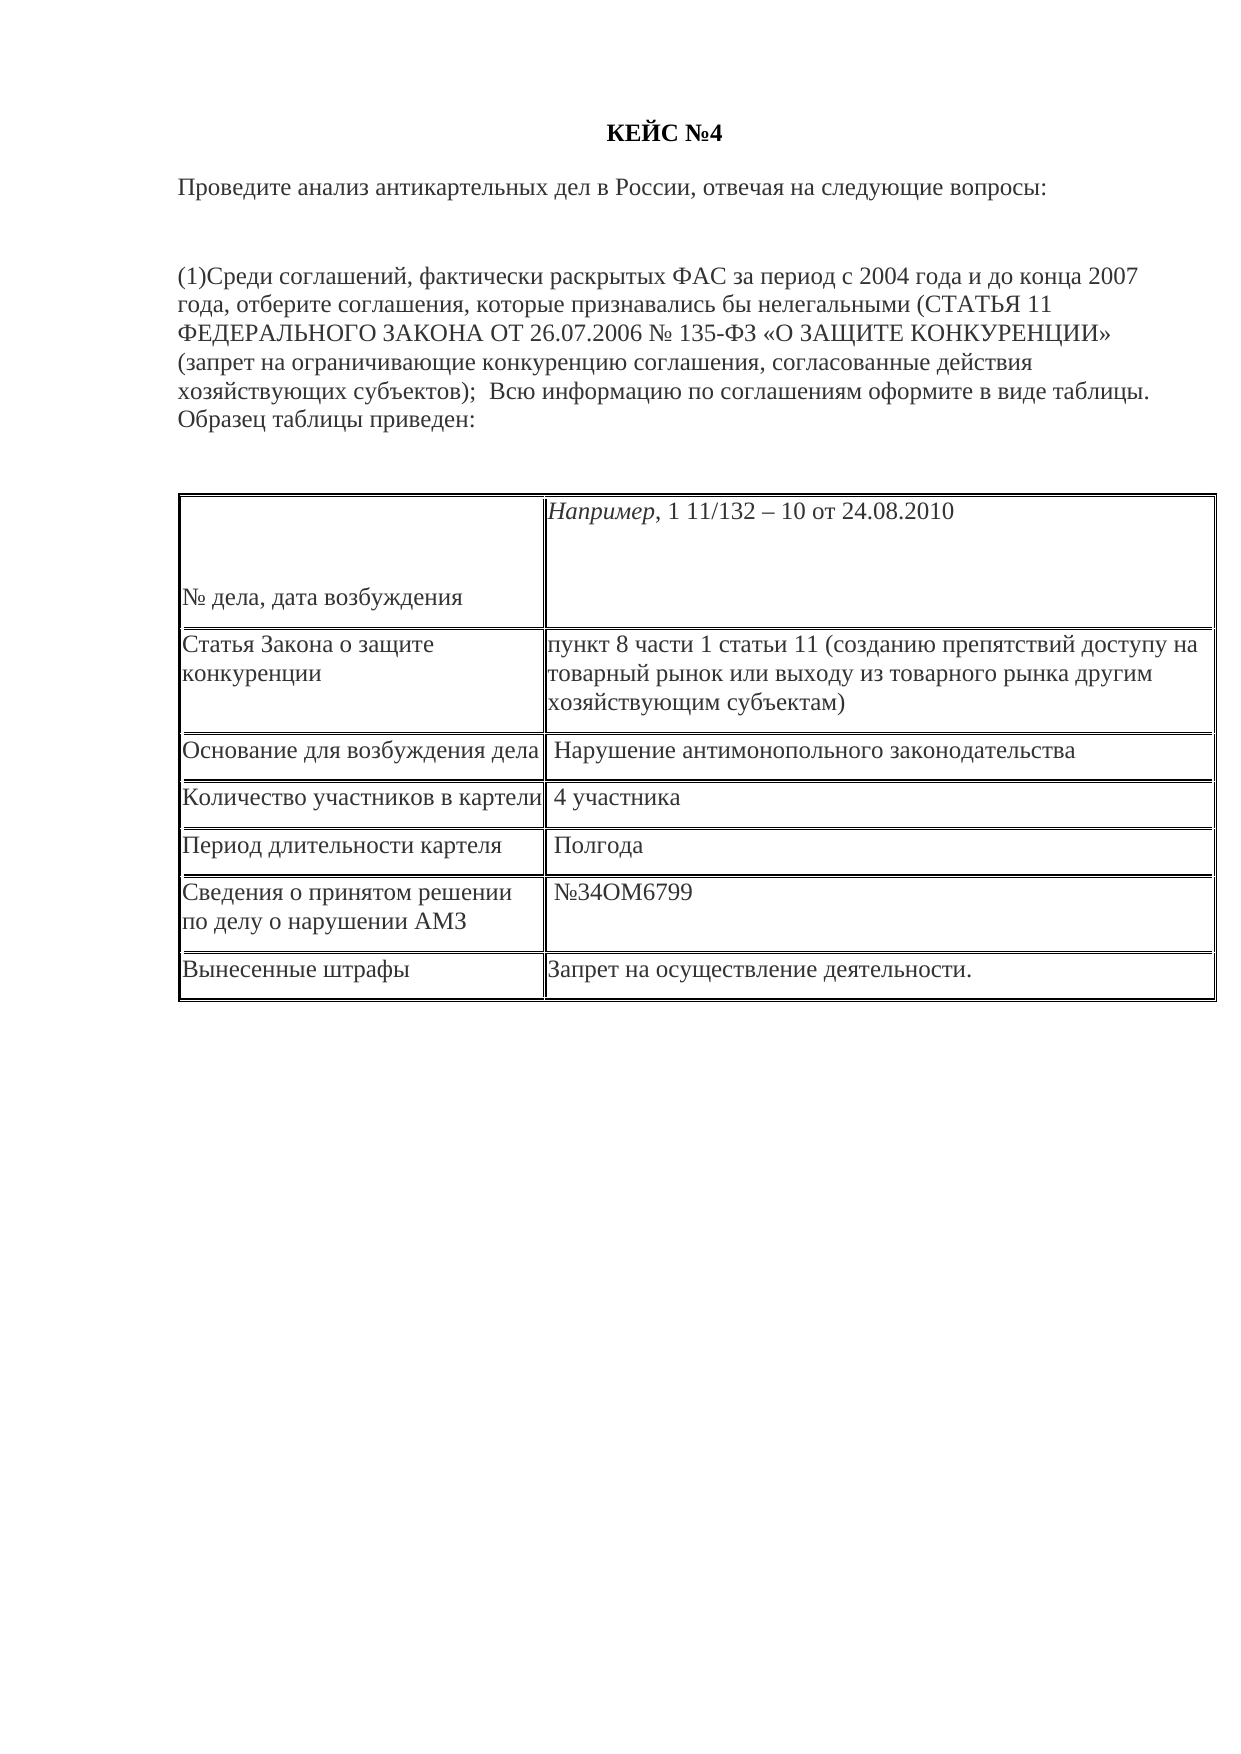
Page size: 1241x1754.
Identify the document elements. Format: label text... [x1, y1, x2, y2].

table_header Например, 1 11/132 – 10 от 24.08.2010 [545, 497, 1214, 626]
table_cell №34ОМ6799 [547, 874, 1214, 951]
text (1)Среди соглашений, фактически раскрытых ФАС за период с 2004 года и до конца 2007 года, отберите соглашения, которые признавались бы нелегальными (СТАТЬЯ 11 ФЕДЕРАЛЬНОГО ЗАКОНА ОТ 26.07.2006 № 135-ФЗ «О ЗАЩИТЕ КОНКУРЕНЦИИ» (запрет на ограничивающие конкуренцию соглашения, согласованные действия хозяйствующих субъектов); Всю информацию по соглашениям оформите в виде таблицы. Образец таблицы приведен: [177, 261, 1152, 433]
text КЕЙС №4 [177, 118, 1152, 147]
table_cell Период длительности картеля [180, 827, 545, 874]
text Проведите анализ антикартельных дел в России, отвечая на следующие вопросы: [177, 172, 1152, 201]
table_cell пункт 8 части 1 статьи 11 (созданию препятствий доступу на товарный рынок или выходу из товарного рынка другим хозяйствующим субъектам) [547, 626, 1214, 731]
table_cell Запрет на осуществление деятельности. [545, 951, 1215, 998]
table_cell Сведения о принятом решении по делу о нарушении АМЗ [181, 874, 543, 951]
table_cell Количество участников в картели [181, 779, 543, 827]
table_cell Полгода [545, 827, 1215, 874]
table_cell Нарушение антимонопольного законодательства [547, 731, 1214, 779]
table_cell 4 участника [547, 779, 1214, 827]
table_header № дела, дата возбуждения [181, 495, 545, 626]
table_cell Статья Закона о защите конкуренции [181, 626, 543, 731]
table_cell Вынесенные штрафы [180, 951, 545, 998]
table_cell Основание для возбуждения дела [181, 731, 543, 779]
